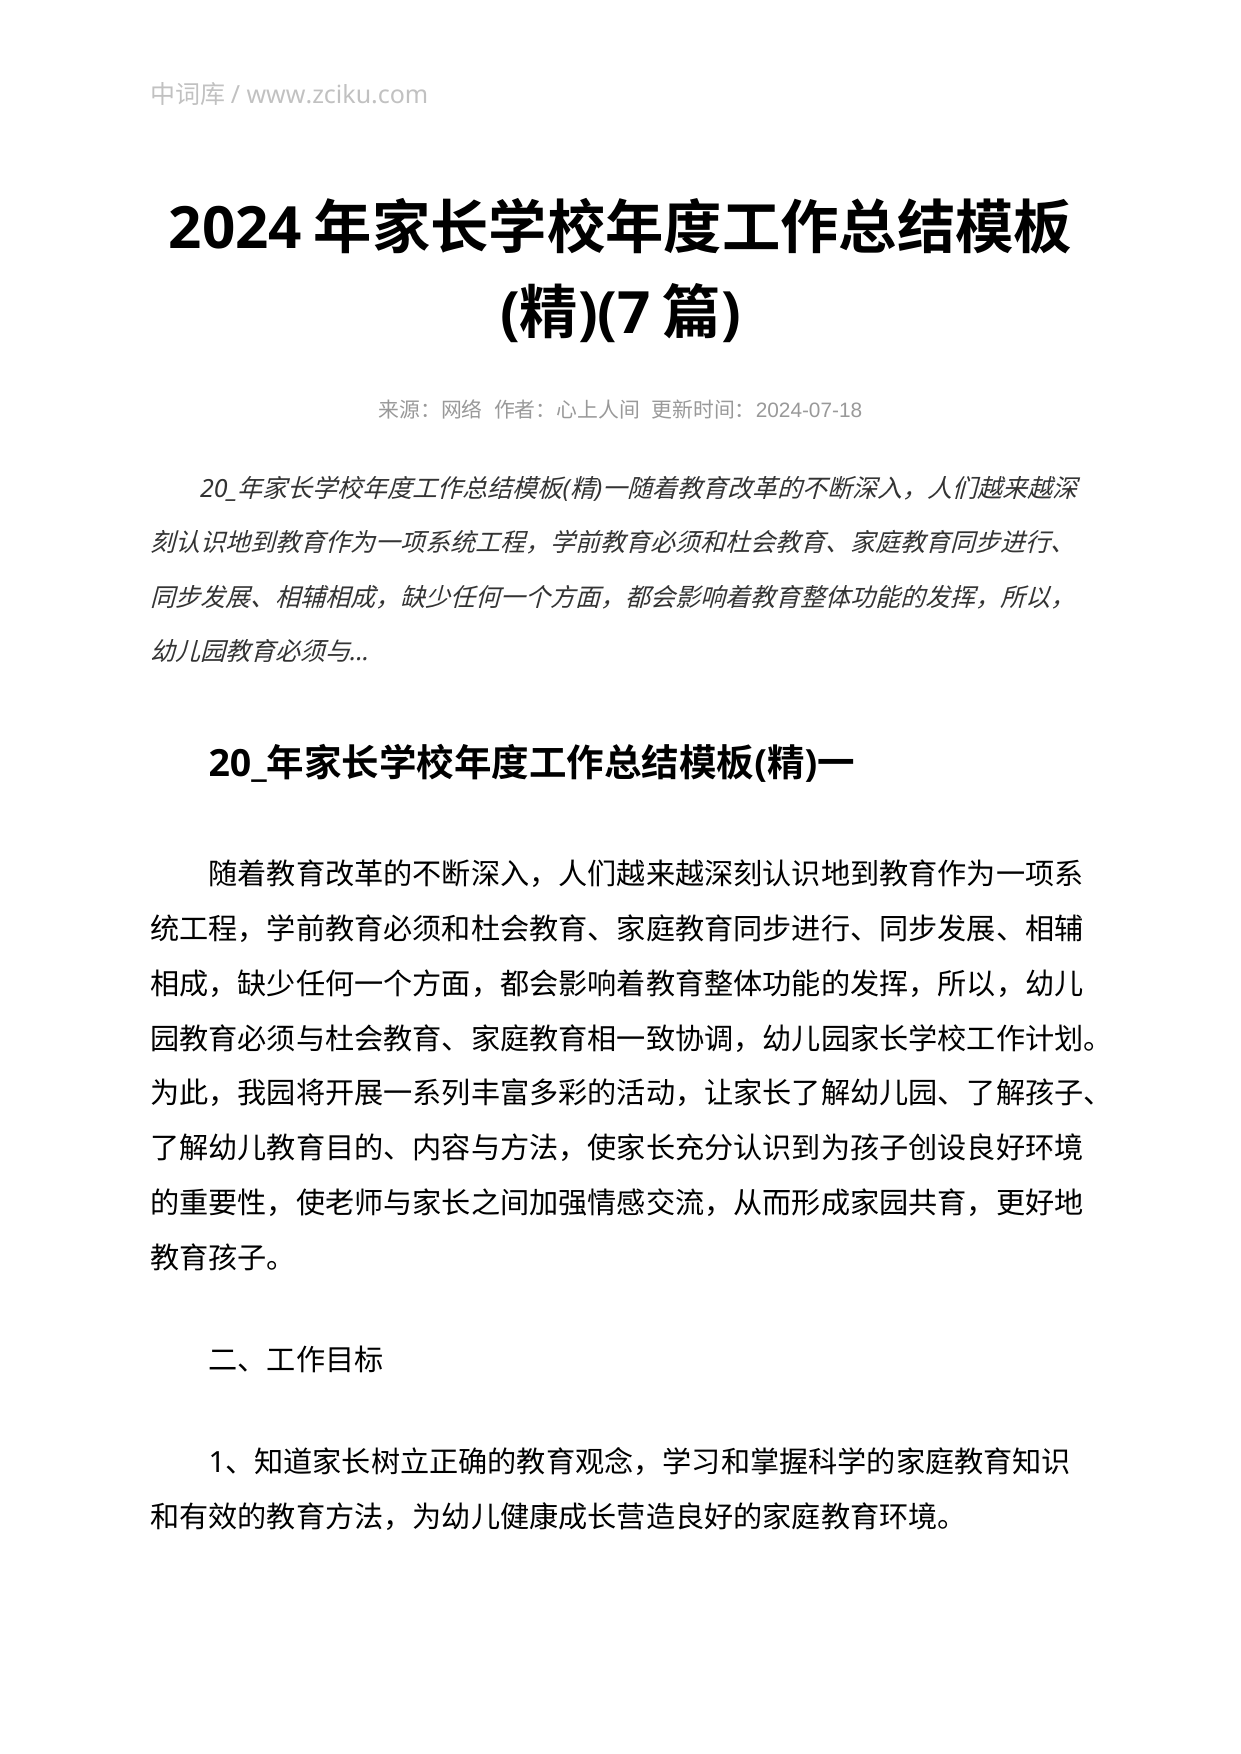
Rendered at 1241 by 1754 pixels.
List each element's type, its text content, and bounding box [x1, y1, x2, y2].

text 随着教育改革的不断深入，人们越来越深刻认识地到教育作为一项系统工程，学前教育必须和杜会教育、家庭教育同步进行、同步发展、相辅相成，缺少任何一个方面，都会影响着教育整体功能的发挥，所以，幼儿园教育必须与杜会教育、家庭教育相一致协调，幼儿园家长学校工作计划。为此，我园将开展一系列丰富多彩的活动，让家长了解幼儿园、了解孩子、了解幼儿教育目的、内容与方法，使家长充分认识到为孩子创设良好环境的重要性，使老师与家长之间加强情感交流，从而形成家园共育，更好地教育孩子。 [150, 851, 1090, 1277]
text 来源：网络 作者：心上人间 更新时间：2024-07-18 [150, 398, 1090, 422]
text 1、知道家长树立正确的教育观念，学习和掌握科学的家庭教育知识和有效的教育方法，为幼儿健康成长营造良好的家庭教育环境。 [150, 1438, 1090, 1536]
text 20_年家长学校年度工作总结模板(精)一随着教育改革的不断深入，人们越来越深刻认识地到教育作为一项系统工程，学前教育必须和杜会教育、家庭教育同步进行、同步发展、相辅相成，缺少任何一个方面，都会影响着教育整体功能的发挥，所以，幼儿园教育必须与... [150, 468, 1090, 668]
text 20_年家长学校年度工作总结模板(精)一 [150, 733, 1090, 787]
subtitle 2024年家长学校年度工作总结模板(精)(7篇) [150, 181, 1090, 351]
text 二、工作目标 [150, 1337, 1090, 1379]
